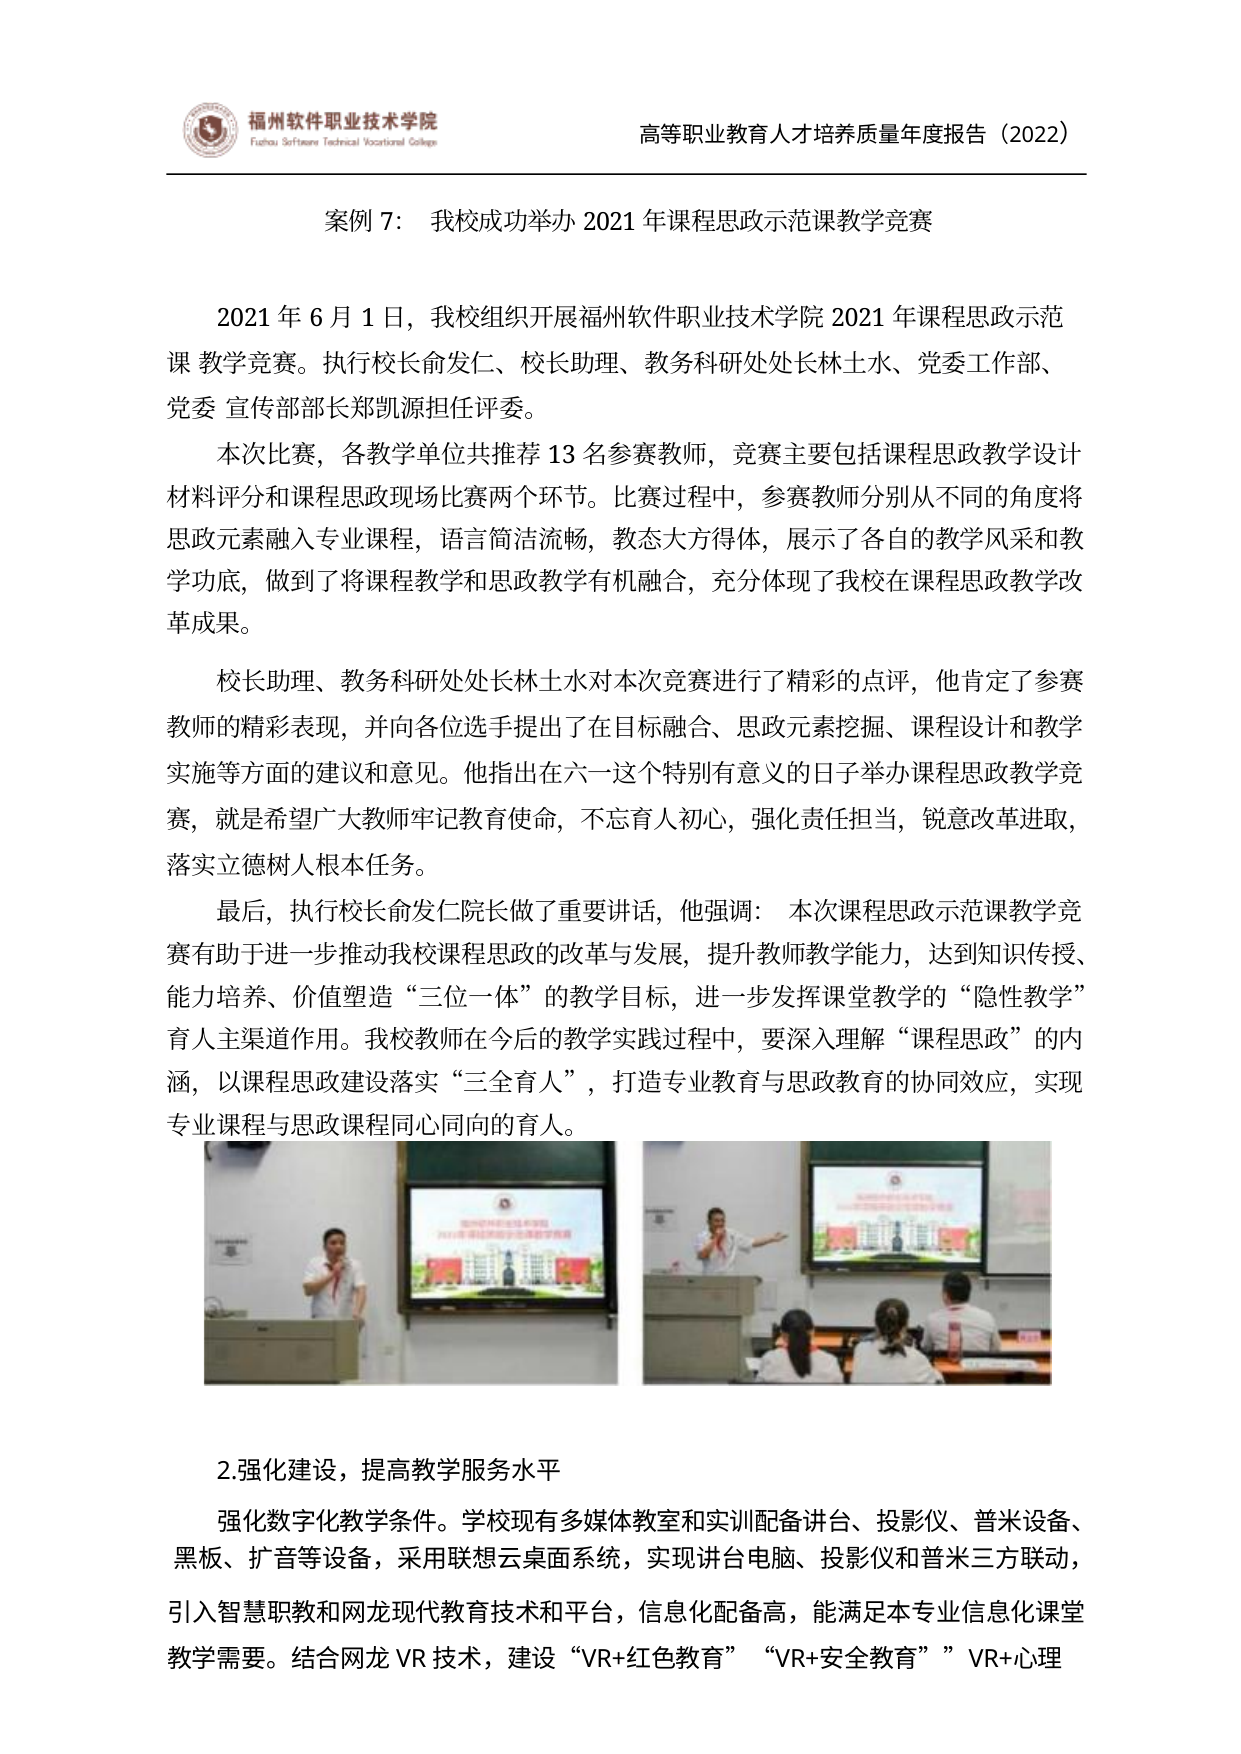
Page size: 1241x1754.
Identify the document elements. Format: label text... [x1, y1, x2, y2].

text 强化数字化教学条件。学校现有多媒体教室和实训配备讲台、投影仪、普米设备、 黑板、扩音等设备，采用联想云桌面系统，实现讲台电脑、投影仪和普米三方联动， [168, 1501, 1095, 1575]
text 引入智慧职教和网龙现代教育技术和平台，信息化配备高，能满足本专业信息化课堂 教学需要。结合网龙 VR 技术，建设“VR+红色教育”“VR+安全教育””VR+心理健康 [167, 1592, 1087, 1675]
text 2.强化建设，提高教学服务水平 [165, 1457, 1117, 1486]
picture [182, 101, 453, 161]
text 案例 7： 我校成功举办 2021 年课程思政示范课教学竞赛 [165, 209, 1117, 236]
text 最后，执行校长俞发仁院长做了重要讲话，他强调： 本次课程思政示范课教学竞 赛有助于进一步推动我校课程思政的改革与发展，提升教师教学能力，达到知识传授、 能力培养、价值塑造“三位一体”的教学目标，进一步发挥课堂教学的“隐性教学” 育人主渠道作用。我校教师在今后的教学实践过程中，要深入理解“课程思政”的内 涵，以课程思政建设落实“三全育人”，打造专业教育与思政教育的协同效应，实现 专业课程与思政课程同心同向的育人。 [166, 892, 1103, 1141]
picture [203, 1141, 1052, 1386]
text 校长助理、教务科研处处长林土水对本次竞赛进行了精彩的点评，他肯定了参赛 教师的精彩表现，并向各位选手提出了在目标融合、思政元素挖掘、课程设计和教学 实施等方面的建议和意见。他指出在六一这个特别有意义的日子举办课程思政教学竞 赛，就是希望广大教师牢记教育使命，不忘育人初心，强化责任担当，锐意改革进取， 落实立德树人根本任务。 [166, 662, 1094, 882]
text 2021 年 6 月 1 日，我校组织开展福州软件职业技术学院 2021 年课程思政示范课 教学竞赛。执行校长俞发仁、校长助理、教务科研处处长林土水、党委工作部、党委 宣传部部长郑凯源担任评委。 [166, 297, 1087, 425]
text 本次比赛，各教学单位共推荐 13 名参赛教师，竞赛主要包括课程思政教学设计 材料评分和课程思政现场比赛两个环节。比赛过程中，参赛教师分别从不同的角度将 思政元素融入专业课程，语言简洁流畅，教态大方得体，展示了各自的教学风采和教 学功底，做到了将课程教学和思政教学有机融合，充分体现了我校在课程思政教学改 革成果。 [166, 435, 1087, 639]
